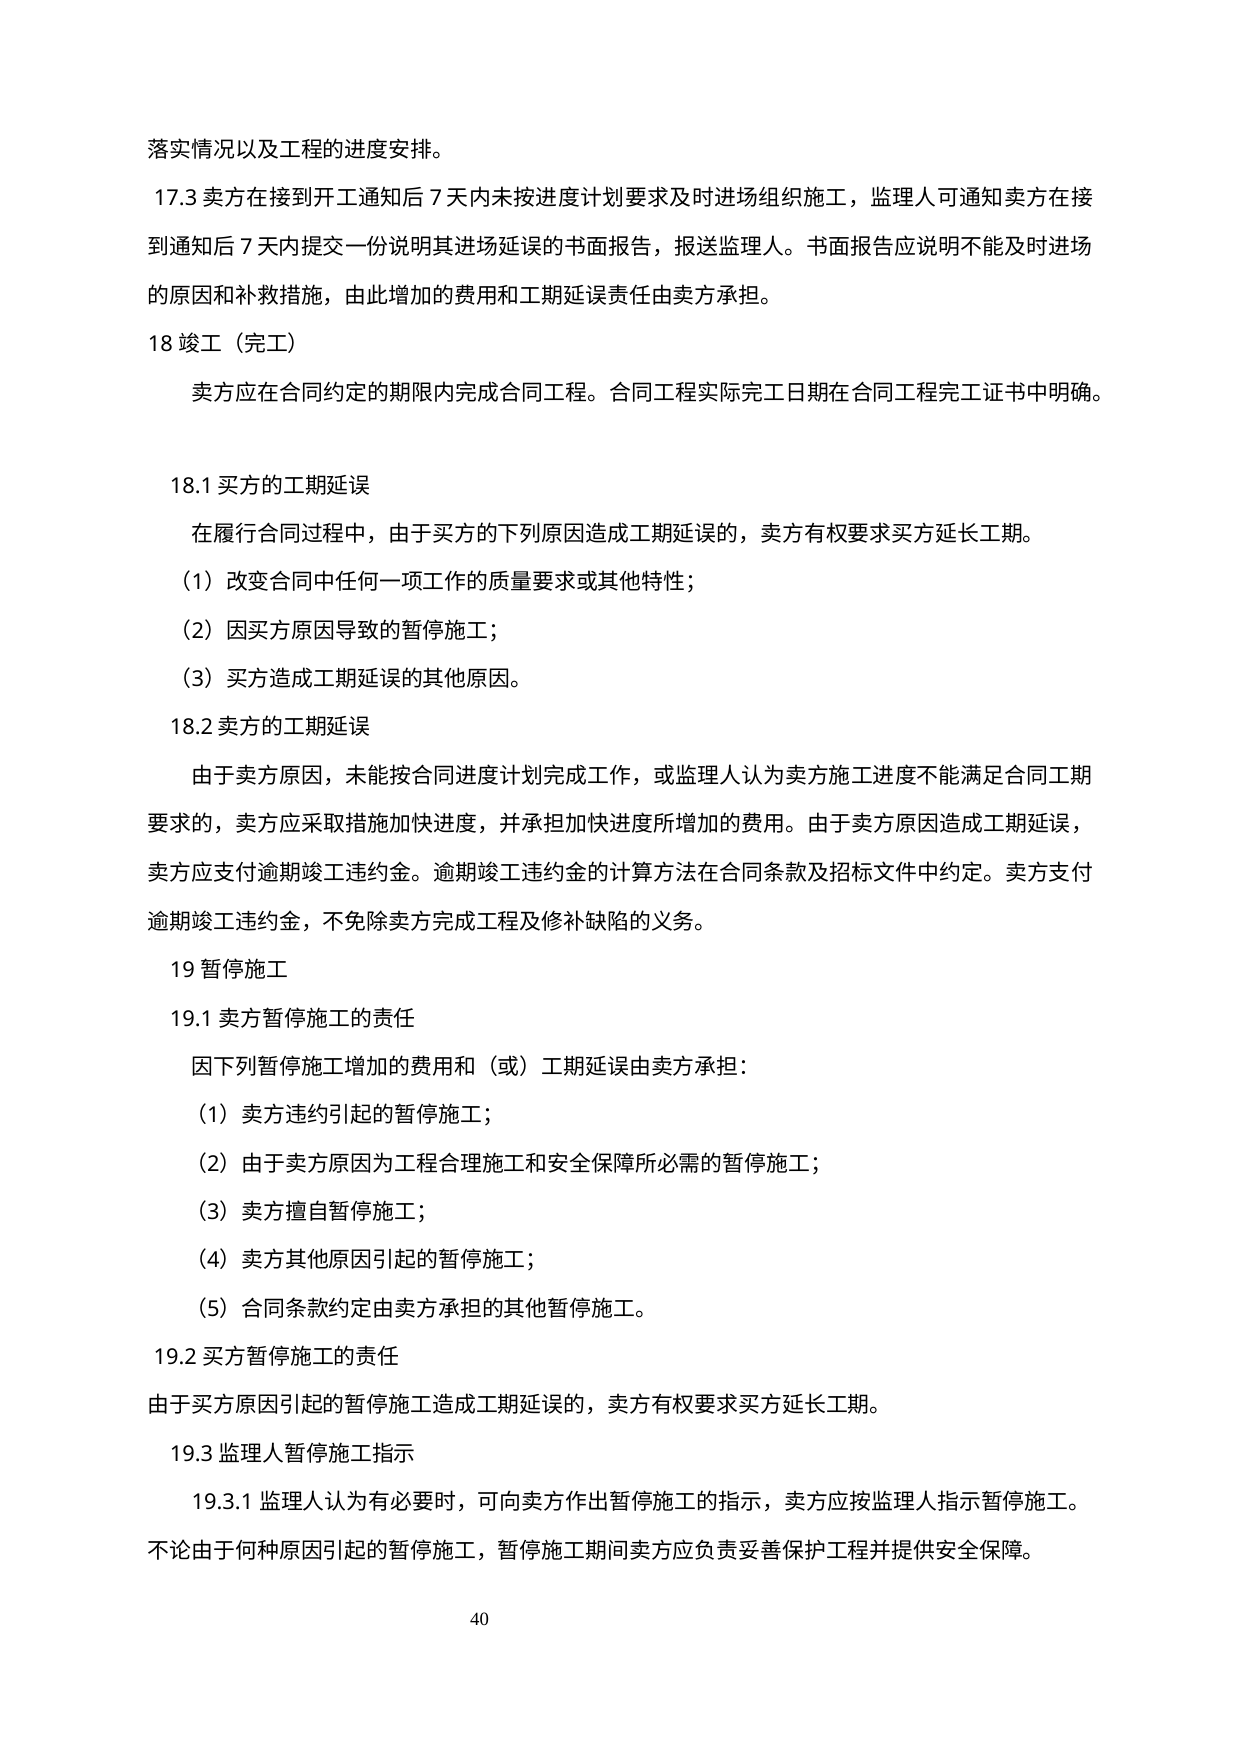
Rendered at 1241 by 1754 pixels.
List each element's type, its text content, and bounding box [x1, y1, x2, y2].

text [148, 132, 1093, 164]
text （1）卖方违约引起的暂停施工； [148, 1097, 1093, 1129]
text （2）因买方原因导致的暂停施工； [148, 612, 1093, 645]
text 18.1买方的工期延误 [148, 467, 1093, 500]
text （4）卖方其他原因引起的暂停施工； [148, 1242, 1093, 1274]
text 17.3卖方在接到开工通知后7天内未按进度计划要求及时进场组织施工，监理人可通知卖方在接到通知后7天内提交一份说明其进场延误的书面报告，报送监理人。书面报告应说明不能及时进场的原因和补救措施，由此增加的费用和工期延误责任由卖方承担。 [148, 180, 1093, 310]
text 18 竣工（完工） [148, 326, 1093, 358]
text 在履行合同过程中，由于买方的下列原因造成工期延误的，卖方有权要求买方延长工期。 [148, 516, 1093, 548]
text 19.2 买方暂停施工的责任 [148, 1338, 1093, 1371]
text 19 暂停施工 [148, 952, 1093, 984]
text 因下列暂停施工增加的费用和（或）工期延误由卖方承担： [148, 1048, 1093, 1081]
text 18.2卖方的工期延误 [148, 709, 1093, 741]
text （3）卖方擅自暂停施工； [148, 1193, 1093, 1226]
text （1）改变合同中任何一项工作的质量要求或其他特性； [148, 564, 1093, 596]
text （5）合同条款约定由卖方承担的其他暂停施工。 [148, 1290, 1093, 1323]
text （3）买方造成工期延误的其他原因。 [148, 661, 1093, 693]
text 19.3 监理人暂停施工指示 [148, 1435, 1093, 1468]
text （2）由于卖方原因为工程合理施工和安全保障所必需的暂停施工； [148, 1145, 1093, 1178]
text 19.1 卖方暂停施工的责任 [148, 1000, 1093, 1033]
text 由于买方原因引起的暂停施工造成工期延误的，卖方有权要求买方延长工期。 [148, 1387, 1093, 1419]
text 19.3.1 监理人认为有必要时，可向卖方作出暂停施工的指示，卖方应按监理人指示暂停施工。不论由于何种原因引起的暂停施工，暂停施工期间卖方应负责妥善保护工程并提供安全保障。 [148, 1483, 1093, 1565]
text 卖方应在合同约定的期限内完成合同工程。合同工程实际完工日期在合同工程完工证书中明确。 [148, 374, 1093, 455]
text 由于卖方原因，未能按合同进度计划完成工作，或监理人认为卖方施工进度不能满足合同工期要求的，卖方应采取措施加快进度，并承担加快进度所增加的费用。由于卖方原因造成工期延误，卖方应支付逾期竣工违约金。逾期竣工违约金的计算方法在合同条款及招标文件中约定。卖方支付逾期竣工违约金，不免除卖方完成工程及修补缺陷的义务。 [148, 757, 1093, 936]
